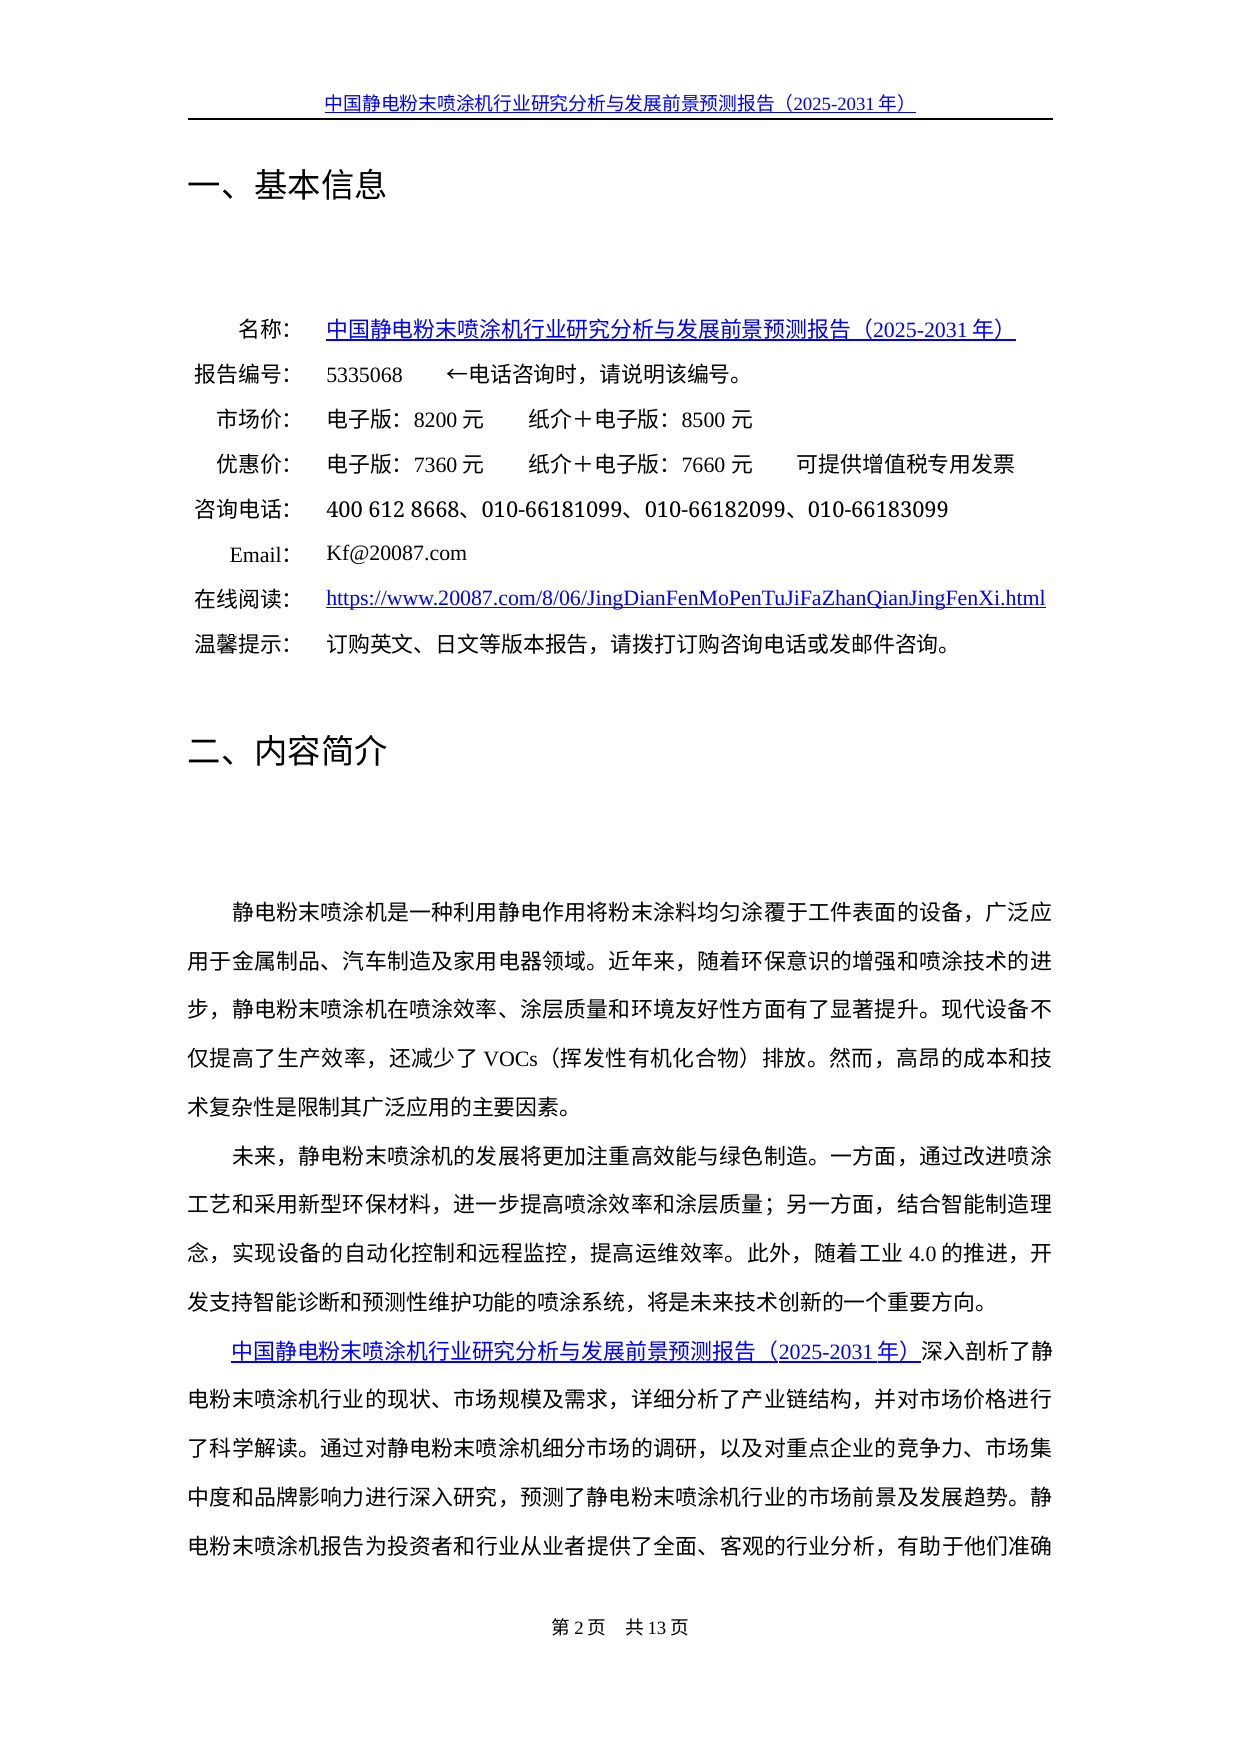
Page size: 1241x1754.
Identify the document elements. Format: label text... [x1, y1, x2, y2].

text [187, 894, 1053, 1561]
table_cell 5335068 ←电话咨询时，请说明该编号。 [315, 357, 1073, 402]
table_cell 订购英文、日文等版本报告，请拨打订购咨询电话或发邮件咨询。 [315, 627, 1073, 672]
table_cell 在线阅读： [167, 582, 315, 627]
table_cell 400 612 8668、010-66181099、010-66182099、010-66183099 [315, 492, 1073, 537]
table_cell 市场价： [167, 402, 315, 447]
table_cell 咨询电话： [167, 492, 315, 537]
title 一、基本信息 [187, 150, 1053, 215]
table_cell Kf@20087.com [315, 537, 1073, 582]
table_cell 电子版：8200 元 纸介＋电子版：8500 元 [315, 402, 1073, 447]
table_header 名称： [167, 312, 315, 357]
table_cell 温馨提示： [167, 627, 315, 672]
table_cell 报告编号： [167, 357, 315, 402]
table_cell 优惠价： [167, 447, 315, 492]
table_cell Email： [167, 537, 315, 582]
table_cell [315, 582, 1073, 627]
table_header 中国静电粉末喷涂机行业研究分析与发展前景预测报告（2025-2031年） [315, 312, 1073, 357]
title 二、内容简介 [187, 717, 1053, 782]
table_cell 电子版：7360 元 纸介＋电子版：7660 元 可提供增值税专用发票 [315, 447, 1073, 492]
